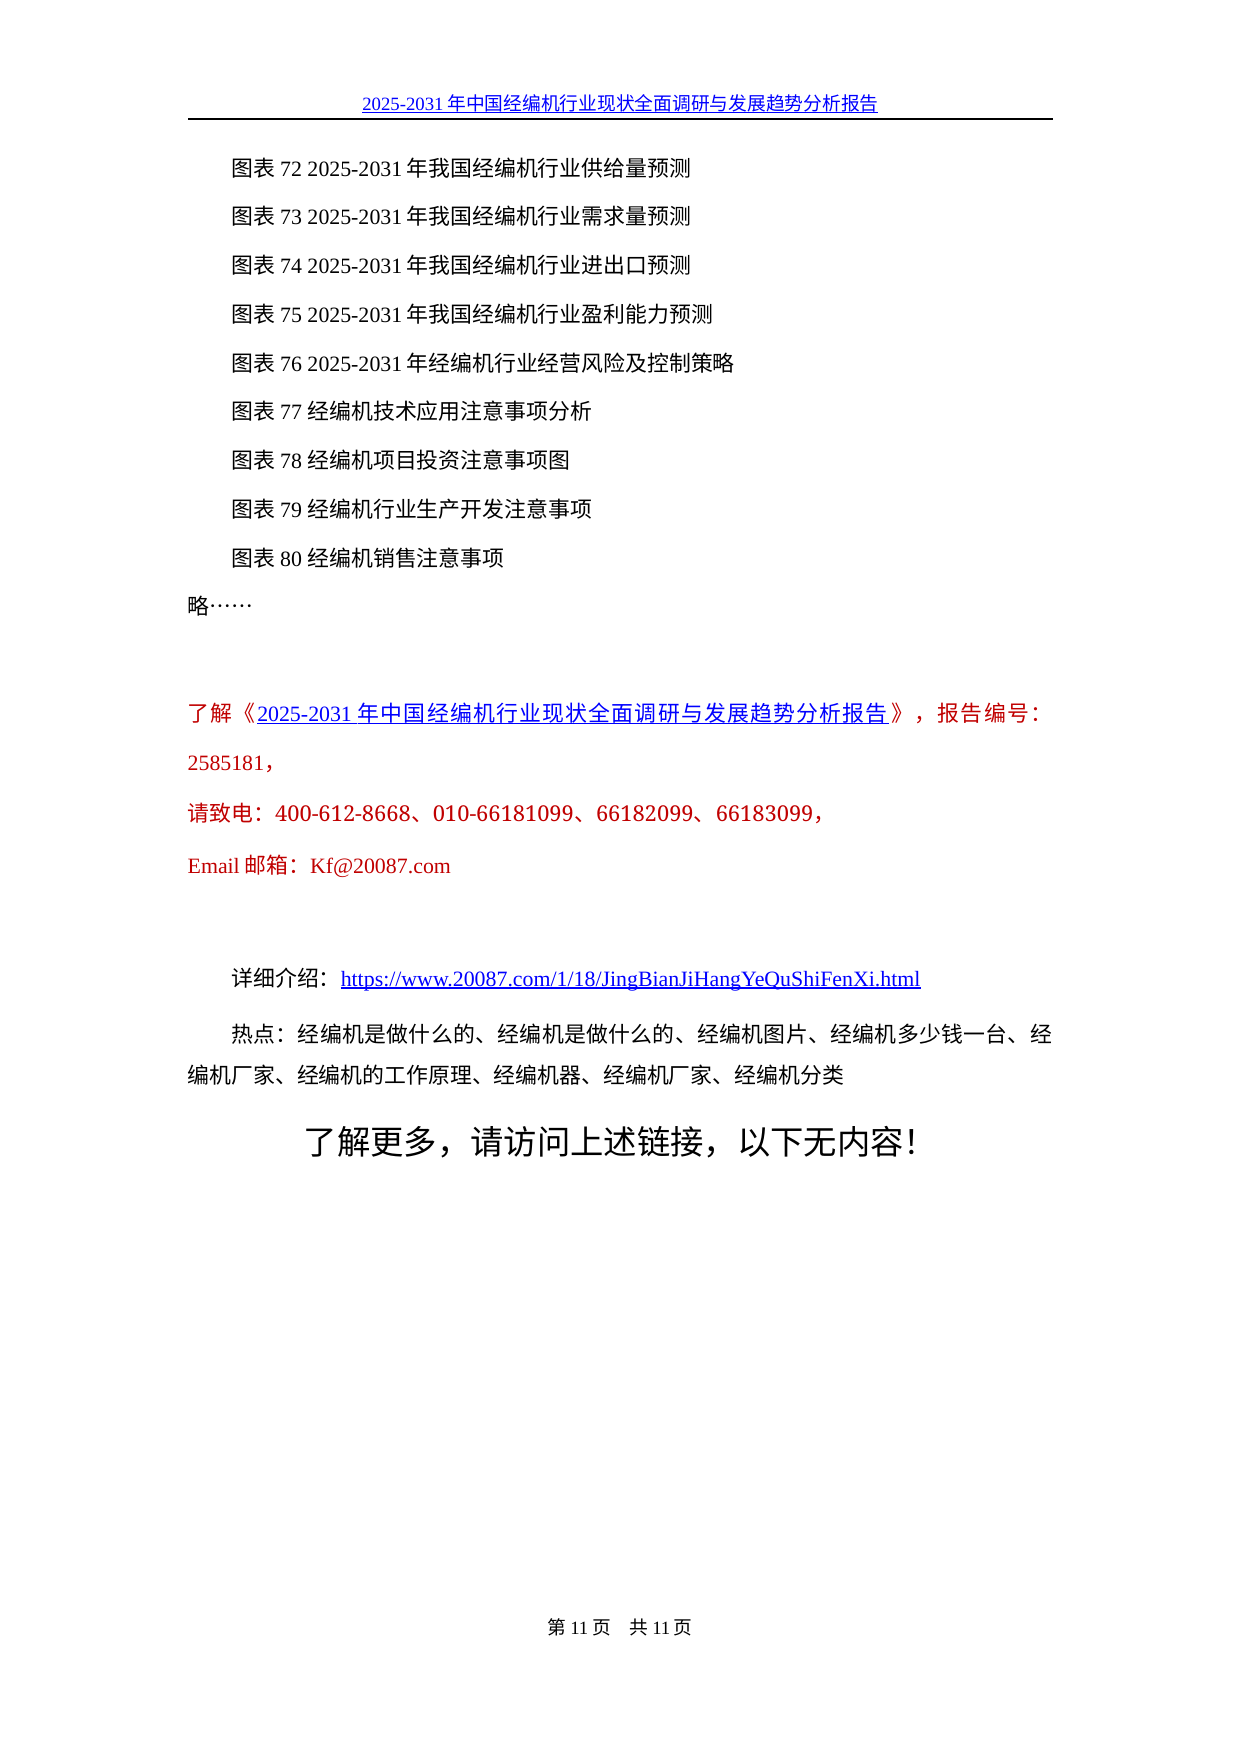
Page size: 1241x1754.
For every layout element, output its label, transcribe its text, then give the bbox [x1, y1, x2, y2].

text 请致电：400-612-8668、010-66181099、66182099、66183099， [187, 796, 1053, 828]
title 了解更多，请访问上述链接，以下无内容！ [187, 1107, 1053, 1172]
text 热点：经编机是做什么的、经编机是做什么的、经编机图片、经编机多少钱一台、经编机厂家、经编机的工作原理、经编机器、经编机厂家、经编机分类 [187, 1017, 1053, 1090]
text 了解《2025-2031年中国经编机行业现状全面调研与发展趋势分析报告》，报告编号：2585181， [187, 695, 1053, 777]
text 详细介绍：https://www.20087.com/1/18/JingBianJiHangYeQuShiFenXi.html [187, 960, 1053, 993]
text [187, 150, 1053, 621]
text Email邮箱：Kf@20087.com [187, 847, 1053, 880]
